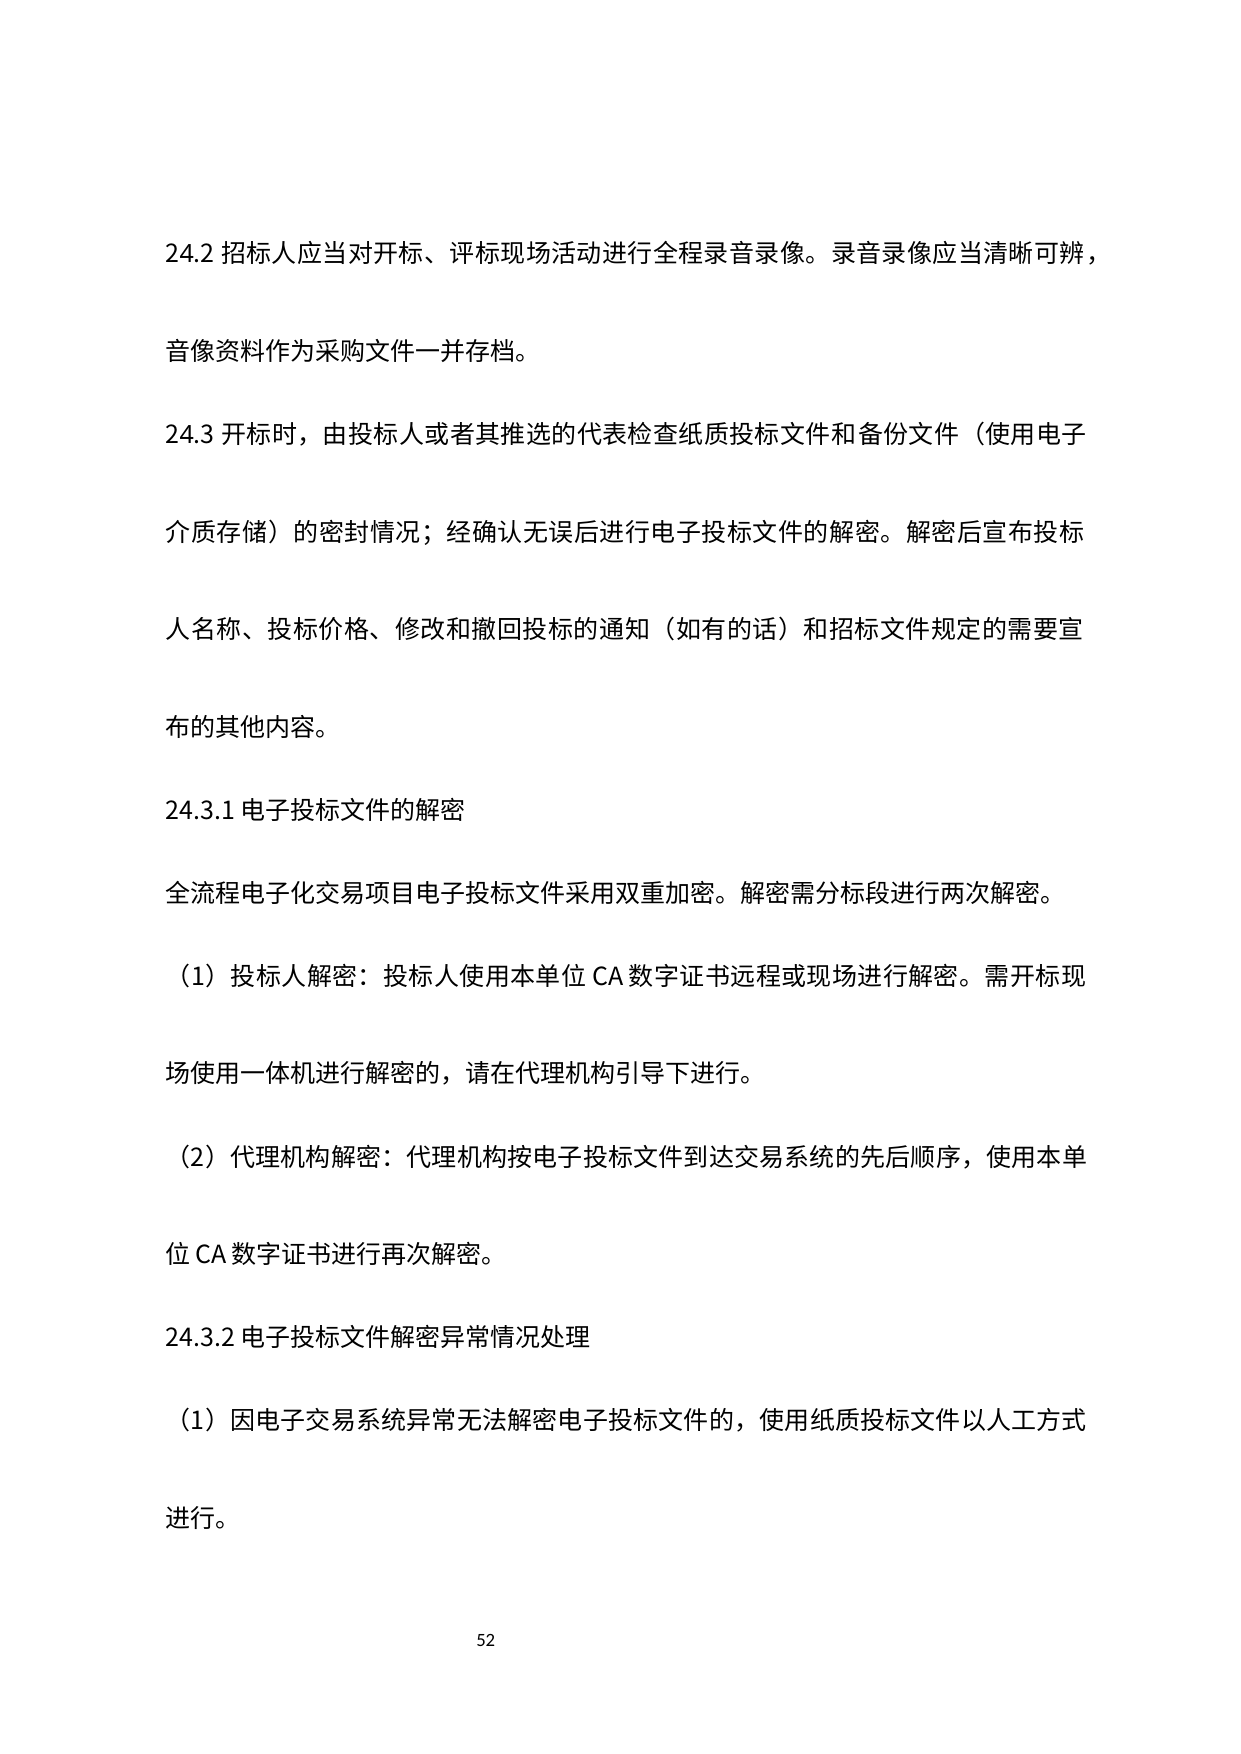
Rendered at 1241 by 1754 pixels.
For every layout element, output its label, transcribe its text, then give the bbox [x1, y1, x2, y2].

text 24.3.1 电子投标文件的解密 [165, 776, 1087, 841]
text 24.2 招标人应当对开标、评标现场活动进行全程录音录像。录音录像应当清晰可辨，音像资料作为采购文件一并存档。 [165, 219, 1087, 382]
text （2）代理机构解密：代理机构按电子投标文件到达交易系统的先后顺序，使用本单位CA数字证书进行再次解密。 [165, 1123, 1087, 1285]
text 24.3.2 电子投标文件解密异常情况处理 [165, 1303, 1087, 1368]
text 全流程电子化交易项目电子投标文件采用双重加密。解密需分标段进行两次解密。 [165, 859, 1087, 924]
text （1）因电子交易系统异常无法解密电子投标文件的，使用纸质投标文件以人工方式进行。 [165, 1386, 1087, 1549]
text 24.3 开标时，由投标人或者其推选的代表检查纸质投标文件和备份文件（使用电子介质存储）的密封情况；经确认无误后进行电子投标文件的解密。解密后宣布投标人名称、投标价格、修改和撤回投标的通知（如有的话）和招标文件规定的需要宣布的其他内容。 [165, 400, 1087, 758]
text （1）投标人解密：投标人使用本单位CA数字证书远程或现场进行解密。需开标现场使用一体机进行解密的，请在代理机构引导下进行。 [165, 942, 1087, 1104]
